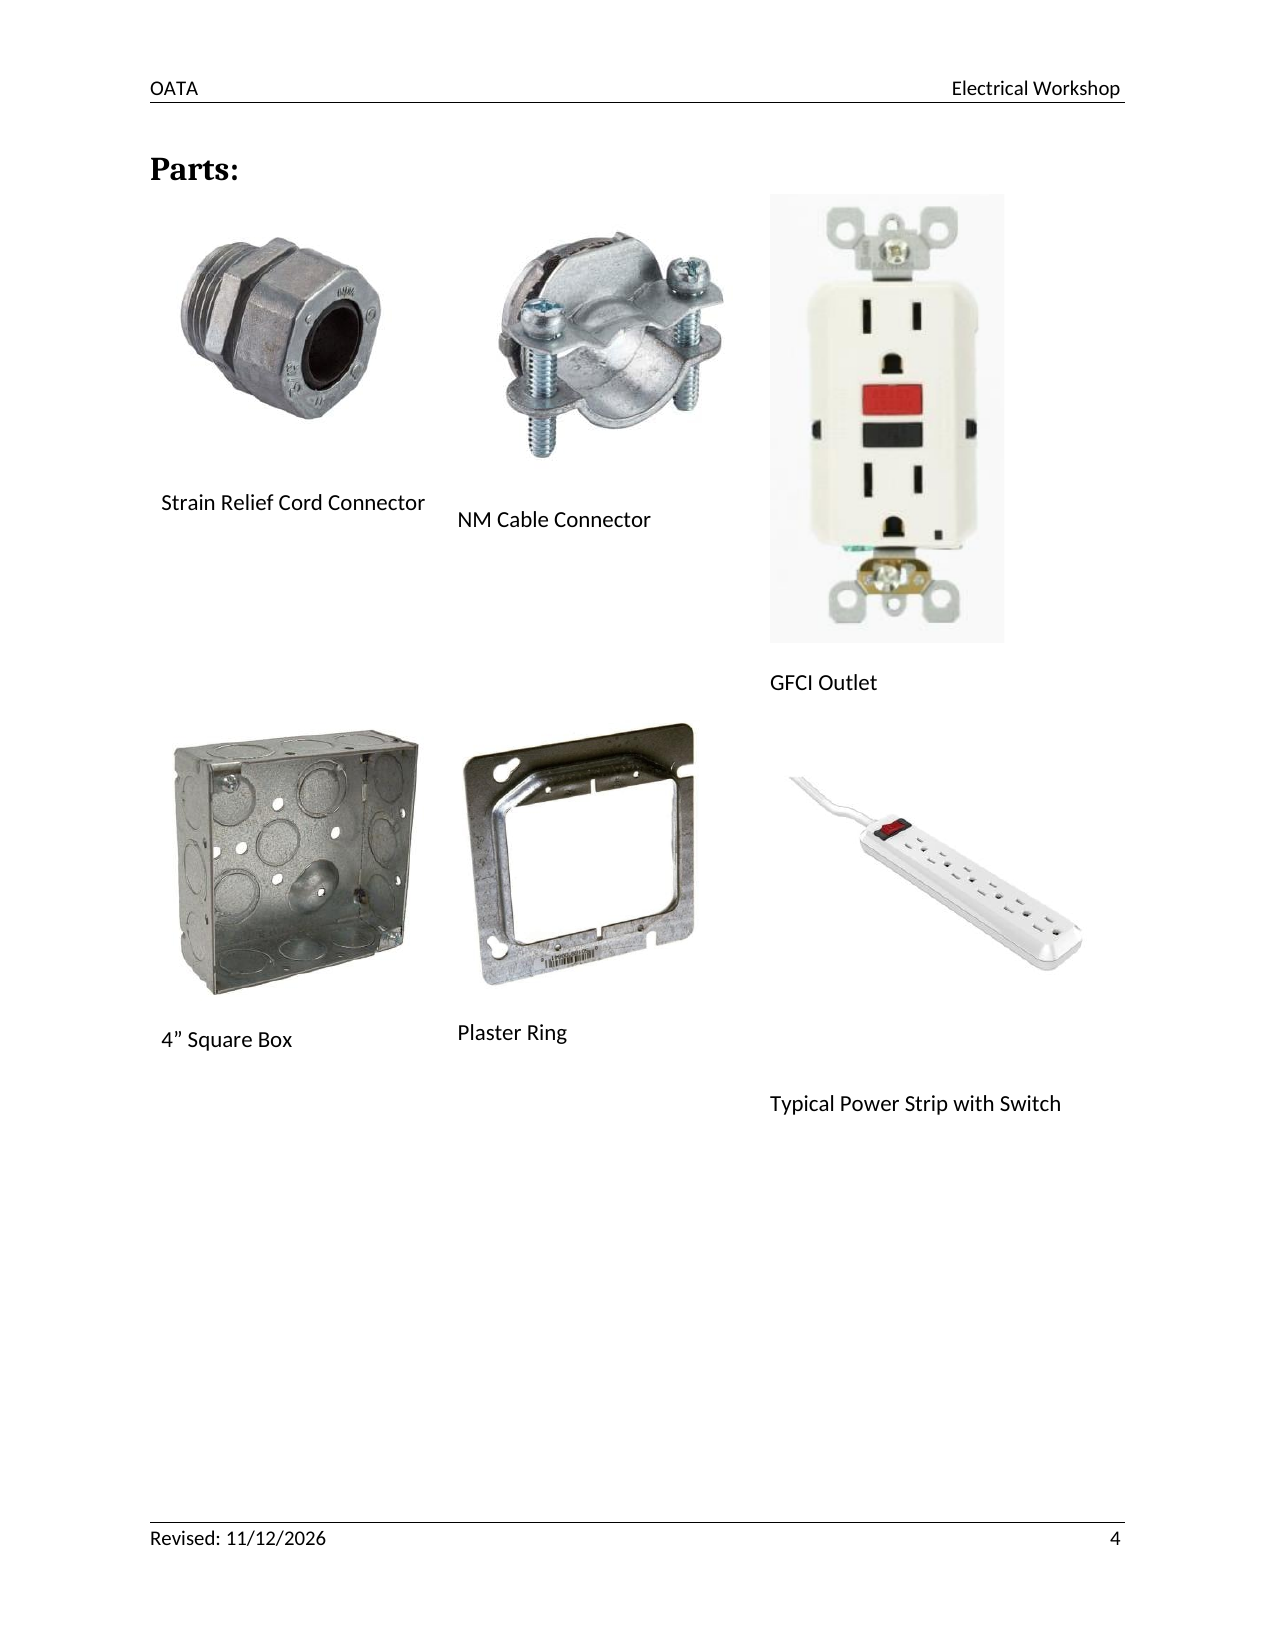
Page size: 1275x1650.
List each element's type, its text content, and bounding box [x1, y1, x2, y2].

picture [161, 720, 435, 1001]
picture [770, 194, 1005, 643]
table_header NM Cable Connector [446, 194, 759, 720]
table_header Strain Relief Cord Connector [150, 194, 446, 720]
table_cell 4” Square Box [150, 720, 446, 1142]
picture [161, 194, 431, 463]
table_header GFCI Outlet [759, 194, 1125, 720]
table_cell Plaster Ring [446, 720, 759, 1142]
subtitle Parts: [150, 150, 1125, 188]
picture [770, 720, 1114, 1064]
table_cell Typical Power Strip with Switch [759, 720, 1125, 1142]
picture [457, 194, 744, 480]
picture [457, 720, 700, 994]
